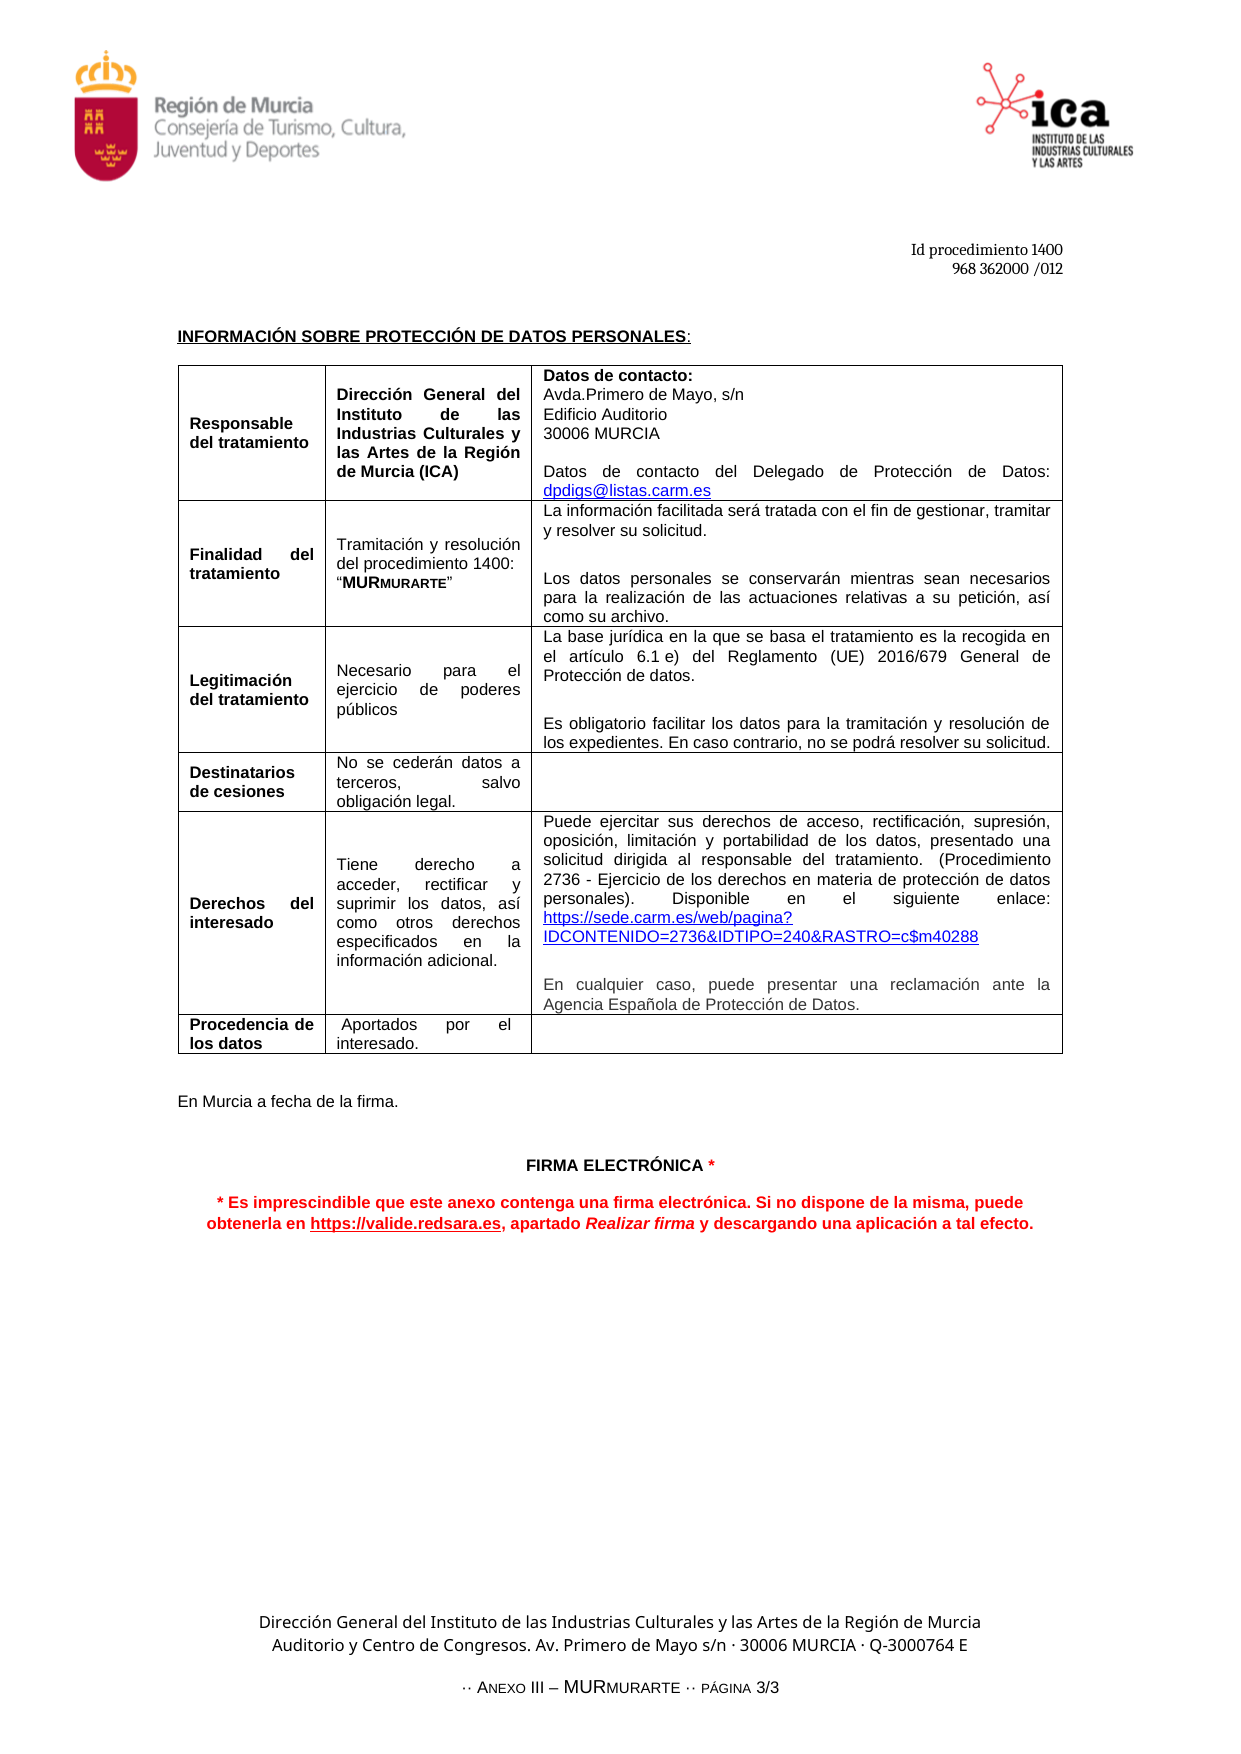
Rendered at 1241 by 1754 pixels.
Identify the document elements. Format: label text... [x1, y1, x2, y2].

table_cell La información facilitada será tratada con el fin de gestionar, tramitar y resolver su solicitud. Los datos personales se conservarán mientras sean necesarios para la realización de las actuaciones relativas a su petición, así como su archivo. [532, 501, 1062, 626]
table_header Datos de contacto: Avda.Primero de Mayo, s/n Edificio Auditorio 30006 MURCIA Datos de contacto del Delegado de Protección de Datos: dpdigs@listas.carm.es [532, 366, 1062, 500]
table_cell Finalidad del tratamiento [179, 501, 325, 626]
picture [74, 36, 1166, 233]
table_header Dirección General del Instituto de las Industrias Culturales y las Artes de la Región de Murcia (ICA) [326, 366, 531, 500]
table_cell La base jurídica en la que se basa el tratamiento es la recogida en el artículo 6.1 e) del Reglamento (UE) 2016/679 General de Protección de datos. Es obligatorio facilitar los datos para la tramitación y resolución de los expedientes. En caso contrario, no se podrá resolver su solicitud. [532, 627, 1062, 752]
text FIRMA ELECTRÓNICA * [177, 1156, 1063, 1175]
table_cell Puede ejercitar sus derechos de acceso, rectificación, supresión, oposición, limitación y portabilidad de los datos, presentado una solicitud dirigida al responsable del tratamiento. (Procedimiento 2736 - Ejercicio de los derechos en materia de protección de datos personales). Disponible en el siguiente enlace: https://sede.carm.es/web/pagina?IDCONTENIDO=2736&IDTIPO=240&RASTRO=c$m40288 En cualquier caso, puede presentar una reclamación ante la Agencia Española de Protección de Datos. [532, 812, 1062, 1013]
text INFORMACIÓN SOBRE PROTECCIÓN DE DATOS PERSONALES: [177, 327, 1063, 346]
table_header Responsable del tratamiento [179, 366, 325, 500]
table_cell Tiene derecho a acceder, rectificar y suprimir los datos, así como otros derechos especificados en la información adicional. [326, 812, 531, 1013]
table_cell Tramitación y resolución del procedimiento 1400: “MURmurarte” [326, 501, 531, 626]
table_cell Aportados por el interesado. [326, 1015, 531, 1053]
table_cell [532, 753, 1062, 811]
text * Es imprescindible que este anexo contenga una firma electrónica. Si no dispone de la misma, puede obtenerla en https://valide.redsara.es, apartado Realizar firma y descargando una aplicación a tal efecto. [177, 1193, 1063, 1233]
table_cell Legitimación del tratamiento [179, 627, 325, 752]
table_cell No se cederán datos a terceros, salvo obligación legal. [326, 753, 531, 811]
table_cell Derechos del interesado [179, 812, 325, 1013]
table_cell [532, 1015, 1062, 1053]
table_cell Destinatarios de cesiones [179, 753, 325, 811]
table_cell Procedencia de los datos [179, 1015, 325, 1053]
text En Murcia a fecha de la firma. [177, 1092, 1063, 1111]
table_cell Necesario para el ejercicio de poderes públicos [326, 627, 531, 752]
